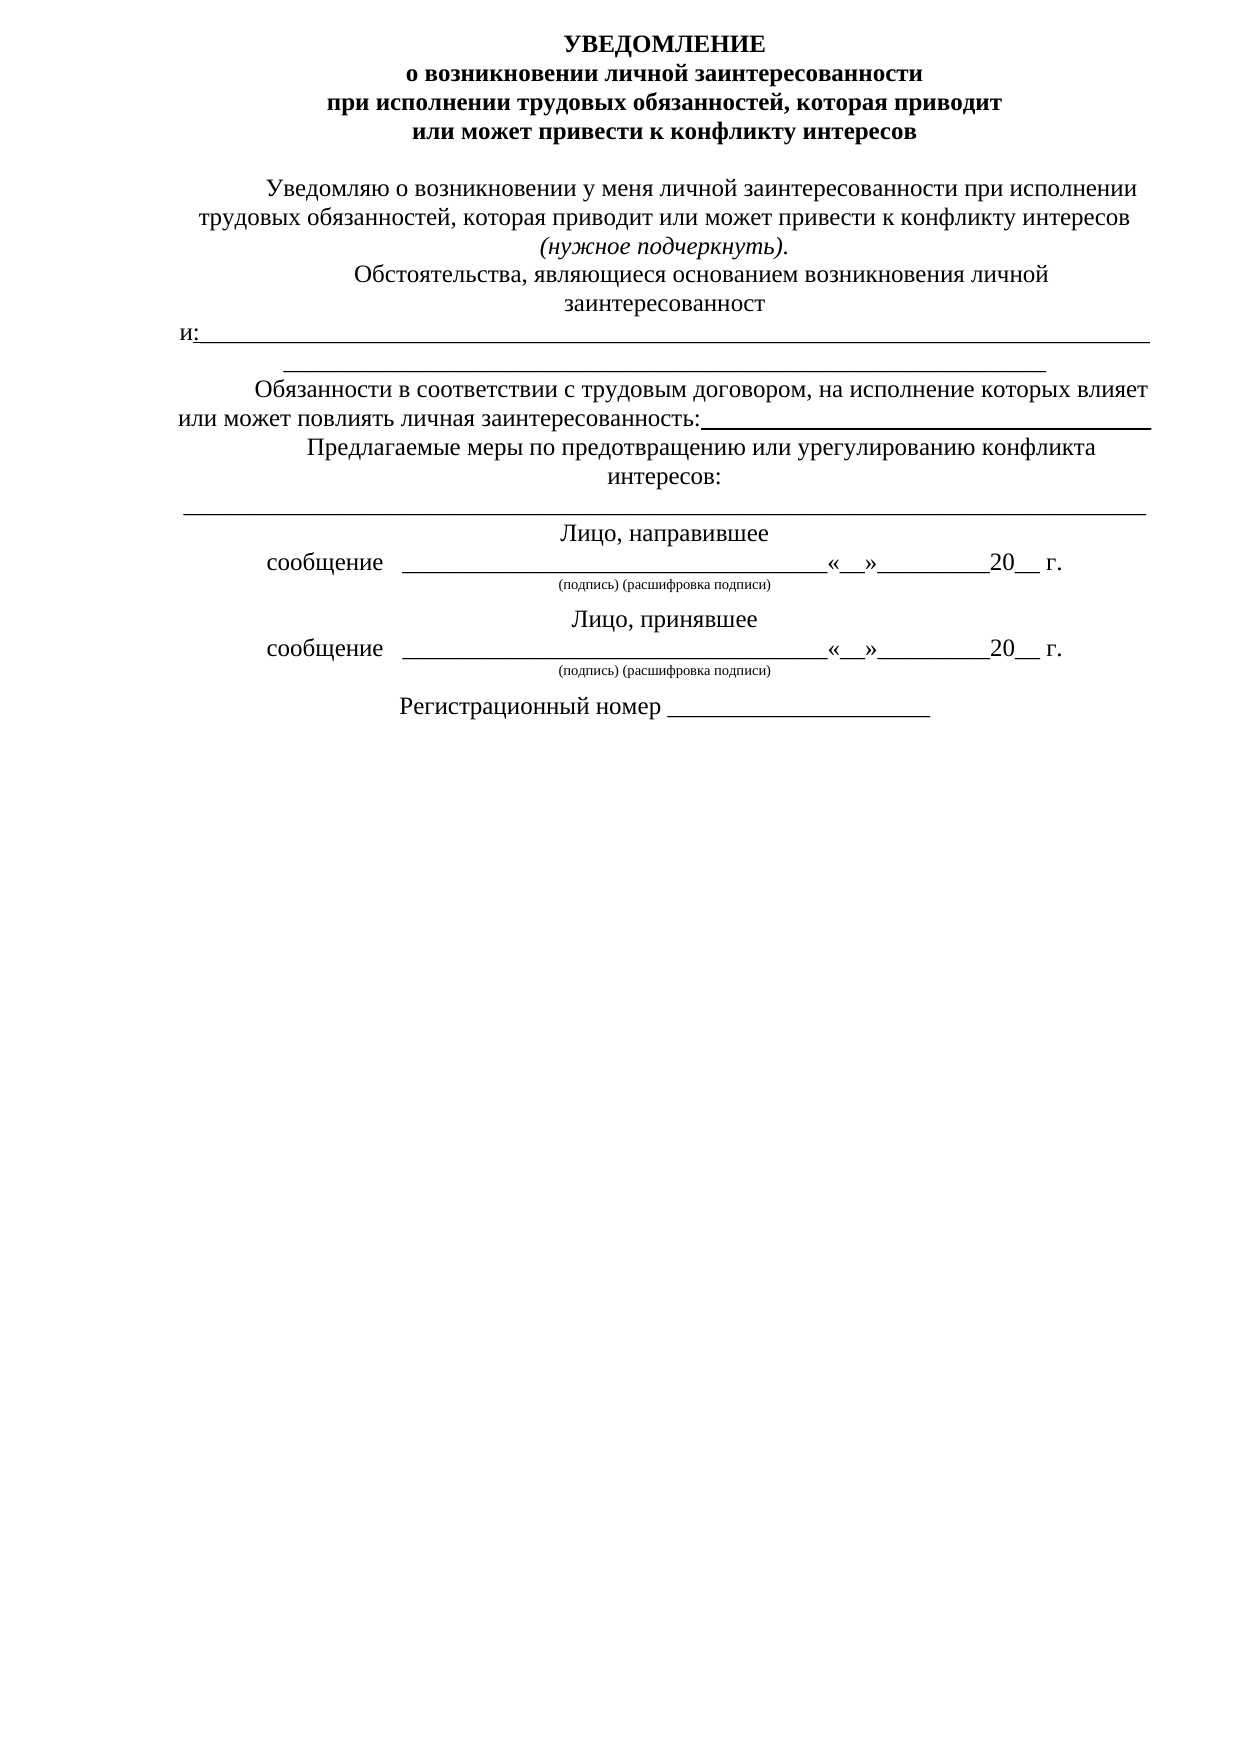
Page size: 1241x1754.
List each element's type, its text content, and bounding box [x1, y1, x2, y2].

text или может привести к конфликту интересов [177, 116, 1152, 144]
text Лицо, принявшее [177, 604, 1152, 633]
text сообщение __________________________________«__»_________20__ г. [177, 547, 1152, 576]
text о возникновении личной заинтересованности [177, 58, 1152, 87]
text (подпись) (расшифровка подписи) [177, 576, 1152, 604]
text Предлагаемые меры по предотвращению или урегулированию конфликта интересов: [177, 432, 1152, 489]
text Регистрационный номер _____________________ [177, 691, 1152, 719]
text УВЕДОМЛЕНИЕ [177, 29, 1152, 58]
text Обстоятельства, являющиеся основанием возникновения личной заинтересованности:_________________________________________________________________________________________________________________________________________ [177, 259, 1152, 374]
text Уведомляю о возникновении у меня личной заинтересованности при исполнении трудовых обязанностей, которая приводит или может привести к конфликту интересов (нужное подчеркнуть). [177, 173, 1152, 259]
text при исполнении трудовых обязанностей, которая приводит [177, 87, 1152, 116]
text сообщение __________________________________«__»_________20__ г. [177, 633, 1152, 662]
text Обязанности в соответствии с трудовым договором, на исполнение которых влияет или может повлиять личная заинтересованность:____________________________________ [177, 374, 1152, 432]
text _____________________________________________________________________________ [177, 489, 1152, 518]
text Лицо, направившее [177, 518, 1152, 547]
text (подпись) (расшифровка подписи) [177, 662, 1152, 691]
